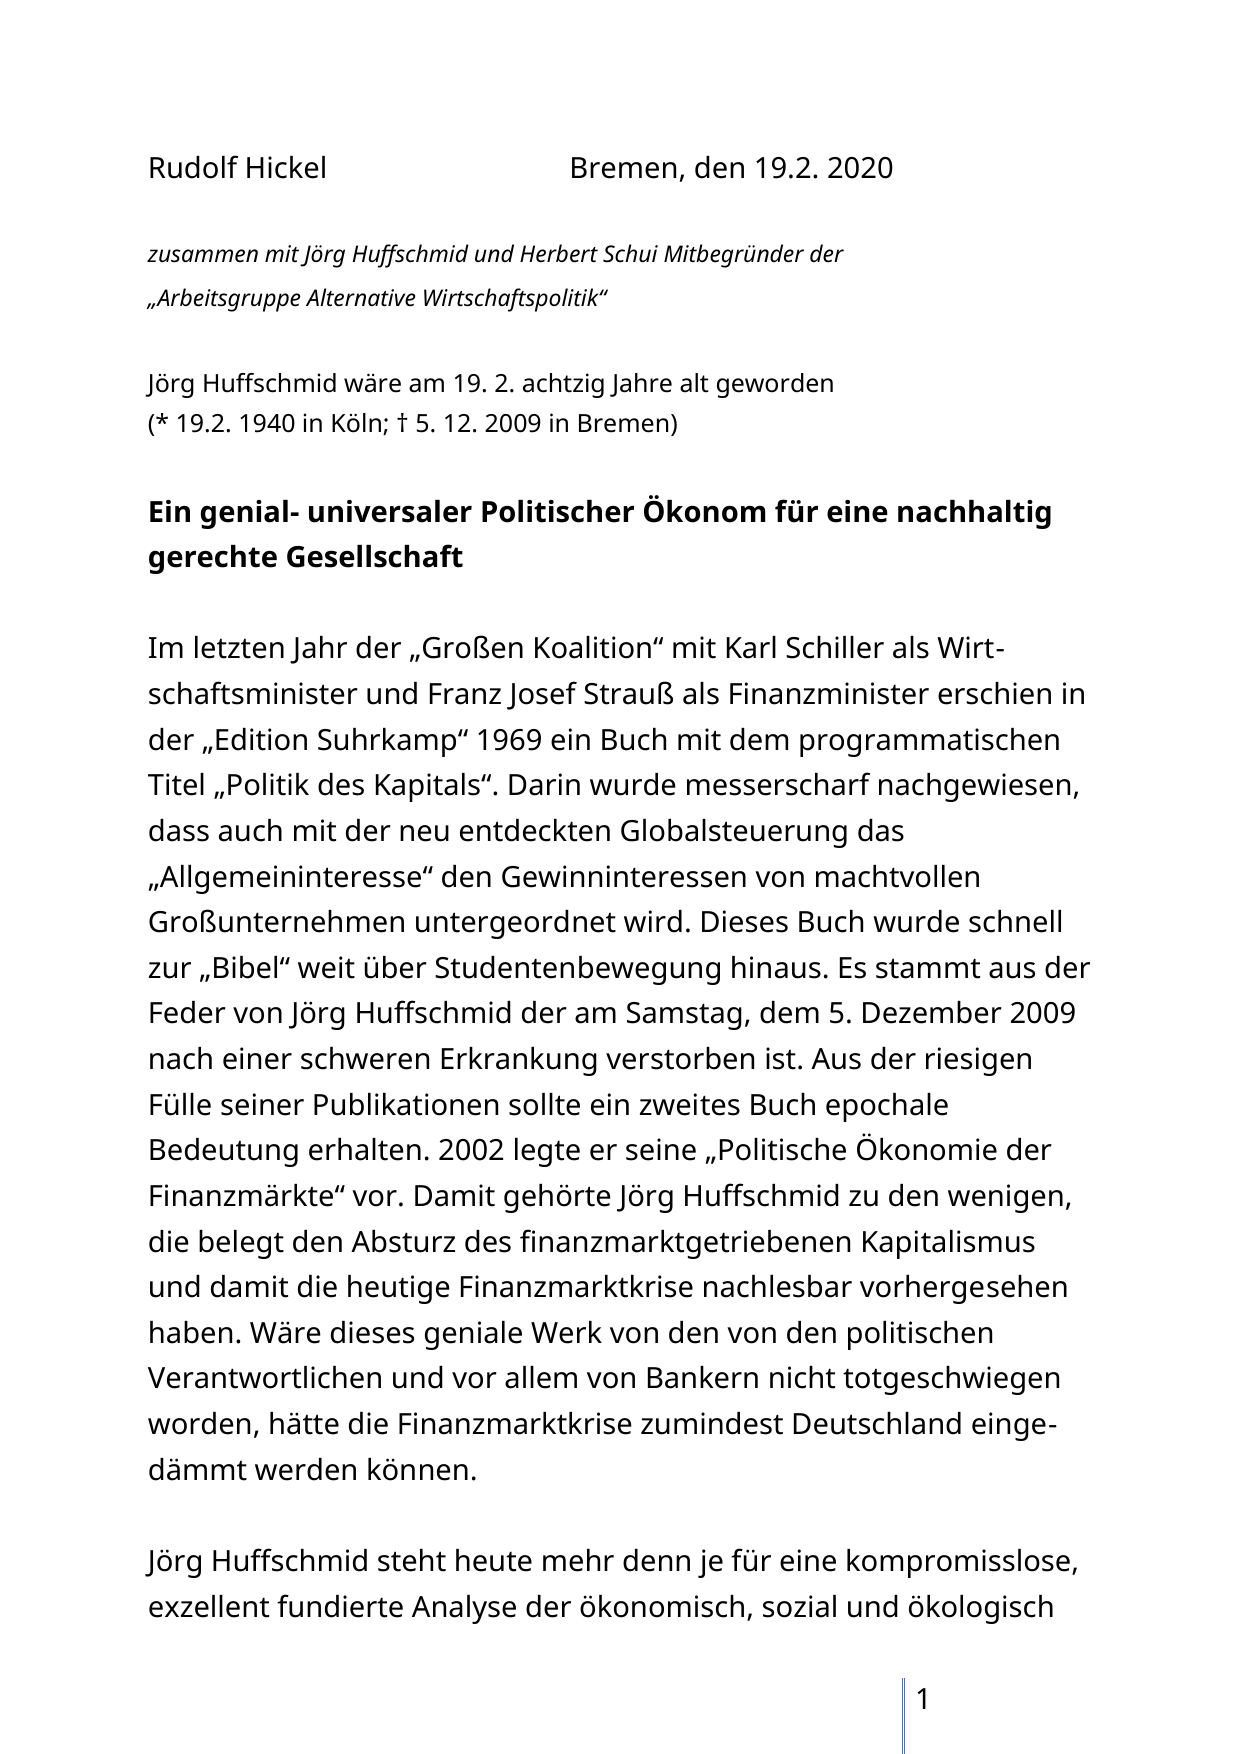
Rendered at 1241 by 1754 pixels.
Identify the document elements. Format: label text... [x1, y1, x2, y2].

text Ein genial- universaler Politischer Ökonom für eine nachhaltig gerechte Gesellschaft [148, 491, 1093, 576]
text Rudolf Hickel Bremen, den 19.2. 2020 zusammen mit Jörg Huffschmid und Herbert Schui Mitbegründer der „Arbeitsgruppe Alternative Wirtschaftspolitik“ [148, 148, 1093, 314]
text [148, 628, 1093, 1626]
text Jörg Huffschmid wäre am 19. 2. achtzig Jahre alt geworden (* 19.2. 1940 in Köln; † 5. 12. 2009 in Bremen) [148, 366, 1093, 485]
